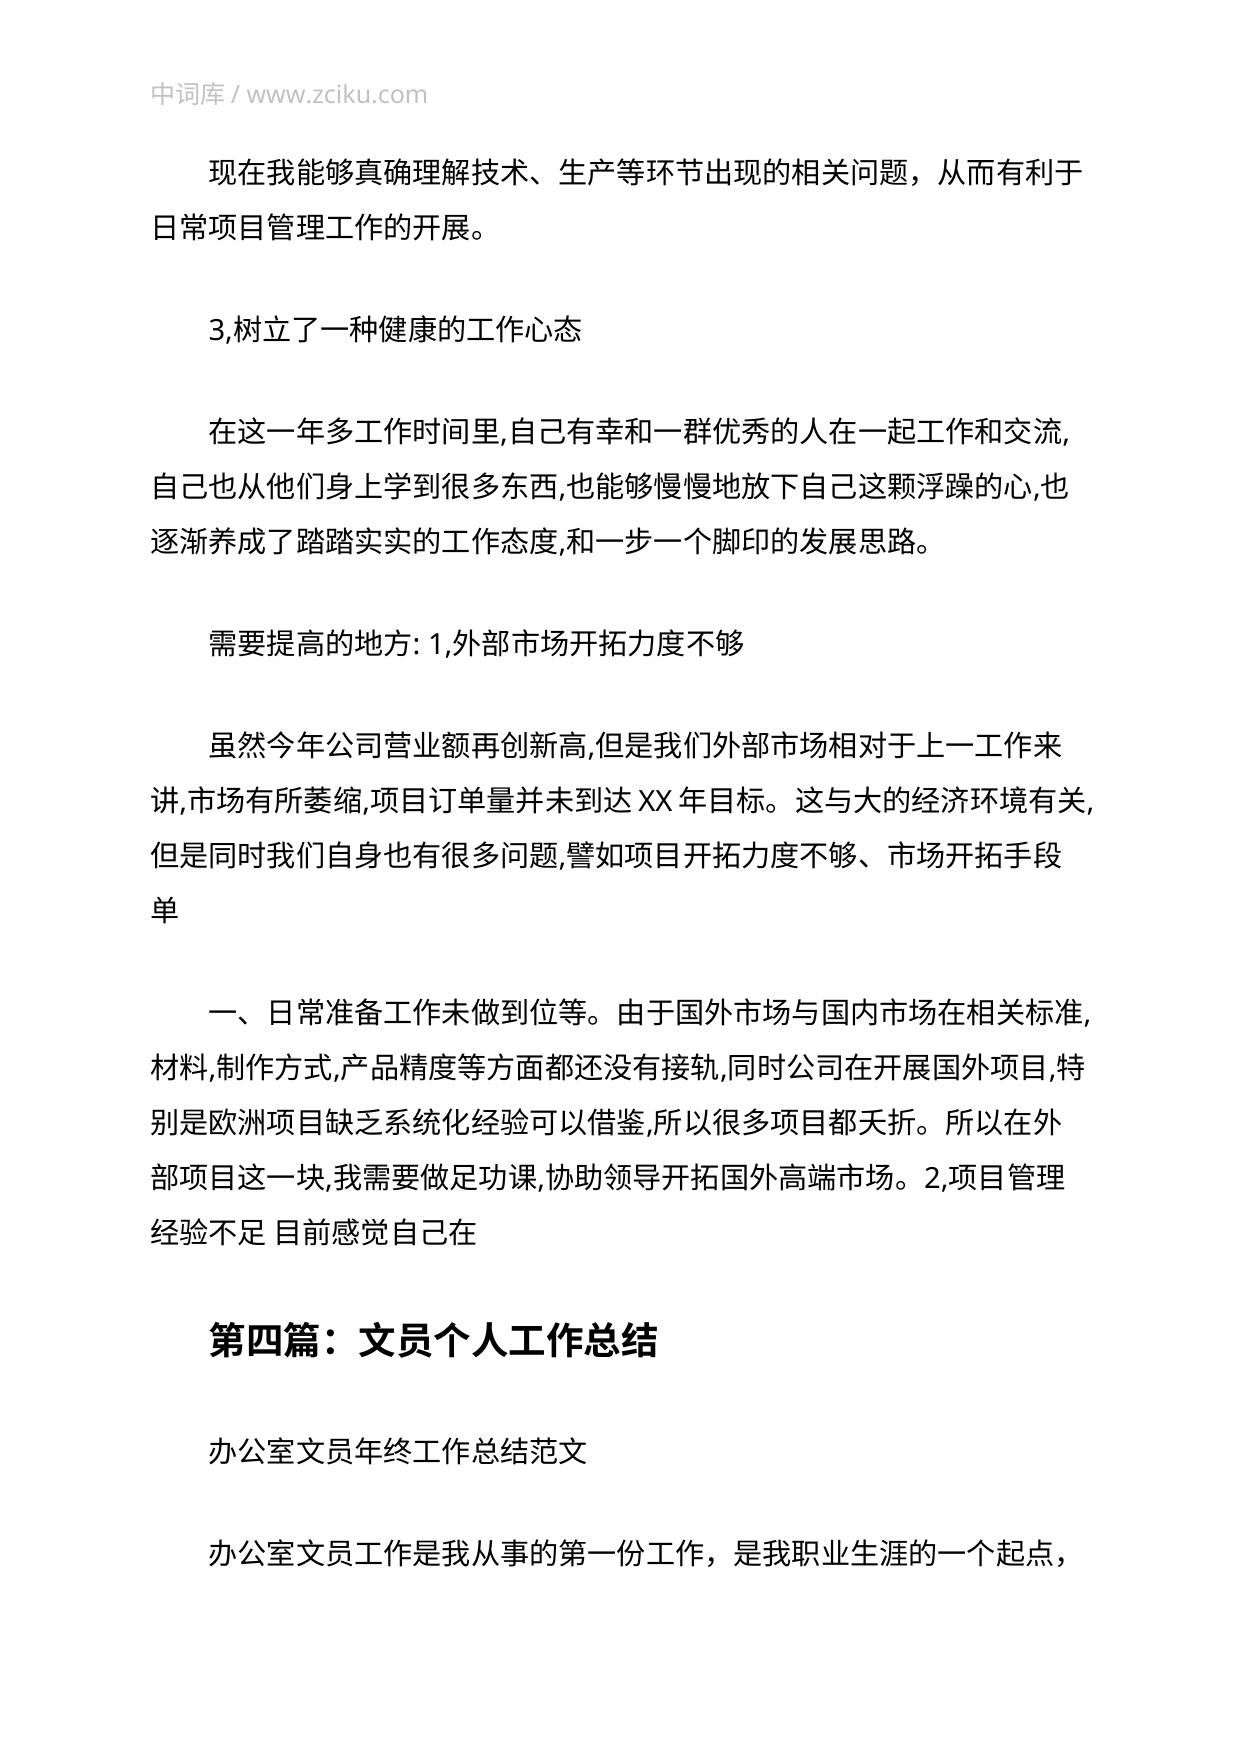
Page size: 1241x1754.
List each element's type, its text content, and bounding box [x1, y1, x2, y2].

text 办公室文员年终工作总结范文 [150, 1428, 1090, 1471]
text 需要提高的地方: 1,外部市场开拓力度不够 [150, 621, 1090, 663]
text 在这一年多工作时间里,自己有幸和一群优秀的人在一起工作和交流,自己也从他们身上学到很多东西,也能够慢慢地放下自己这颗浮躁的心,也逐渐养成了踏踏实实的工作态度,和一步一个脚印的发展思路。 [150, 409, 1090, 561]
text 第四篇：文员个人工作总结 [150, 1311, 1090, 1365]
text 现在我能够真确理解技术、生产等环节出现的相关问题，从而有利于日常项目管理工作的开展。 [150, 150, 1090, 247]
text 虽然今年公司营业额再创新高,但是我们外部市场相对于上一工作来讲,市场有所萎缩,项目订单量并未到达XX年目标。这与大的经济环境有关,但是同时我们自身也有很多问题,譬如项目开拓力度不够、市场开拓手段单 [150, 723, 1090, 930]
text 3,树立了一种健康的工作心态 [150, 307, 1090, 349]
text 一、日常准备工作未做到位等。由于国外市场与国内市场在相关标准,材料,制作方式,产品精度等方面都还没有接轨,同时公司在开展国外项目,特别是欧洲项目缺乏系统化经验可以借鉴,所以很多项目都夭折。所以在外部项目这一块,我需要做足功课,协助领导开拓国外高端市场。2,项目管理经验不足 目前感觉自己在 [150, 989, 1090, 1252]
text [150, 1530, 1090, 1573]
